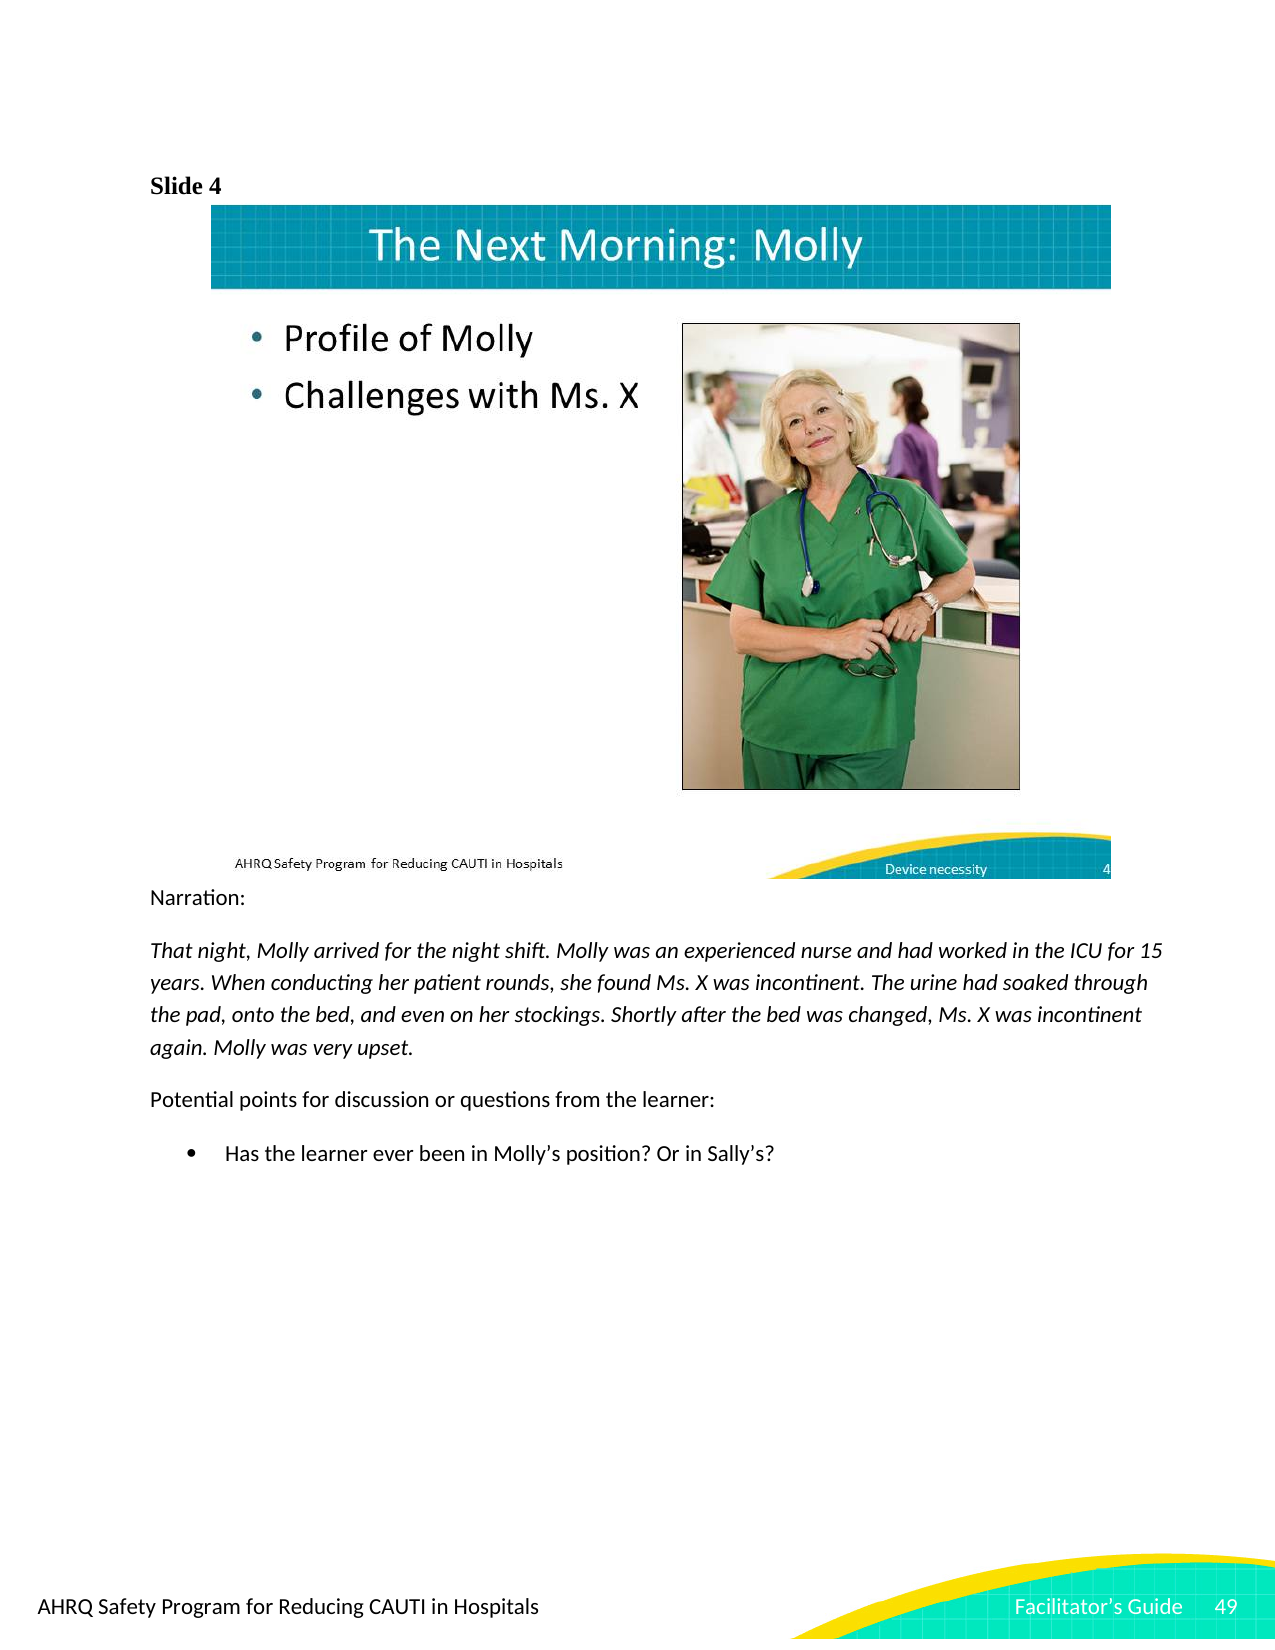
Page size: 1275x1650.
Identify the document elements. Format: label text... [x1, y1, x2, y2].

list Has the learner ever been in Molly’s position? Or in Sally’s? [187, 1139, 1172, 1167]
picture [1, 1543, 1275, 1639]
picture [211, 203, 1111, 207]
text Potential points for discussion or questions from the learner: [150, 1086, 1172, 1114]
picture [211, 217, 1111, 879]
text Narration: [150, 883, 1172, 911]
picture [211, 209, 1111, 214]
subtitle Slide 4 [150, 171, 1172, 199]
text That night, Molly arrived for the night shift. Molly was an experienced nurse and had worked in the ICU for 15 years. When conducting her patient rounds, she found Ms. X was incontinent. The urine had soaked through the pad, onto the bed, and even on her stockings. Shortly after the bed was changed, Ms. X was incontinent again. Molly was very upset. [150, 936, 1172, 1061]
